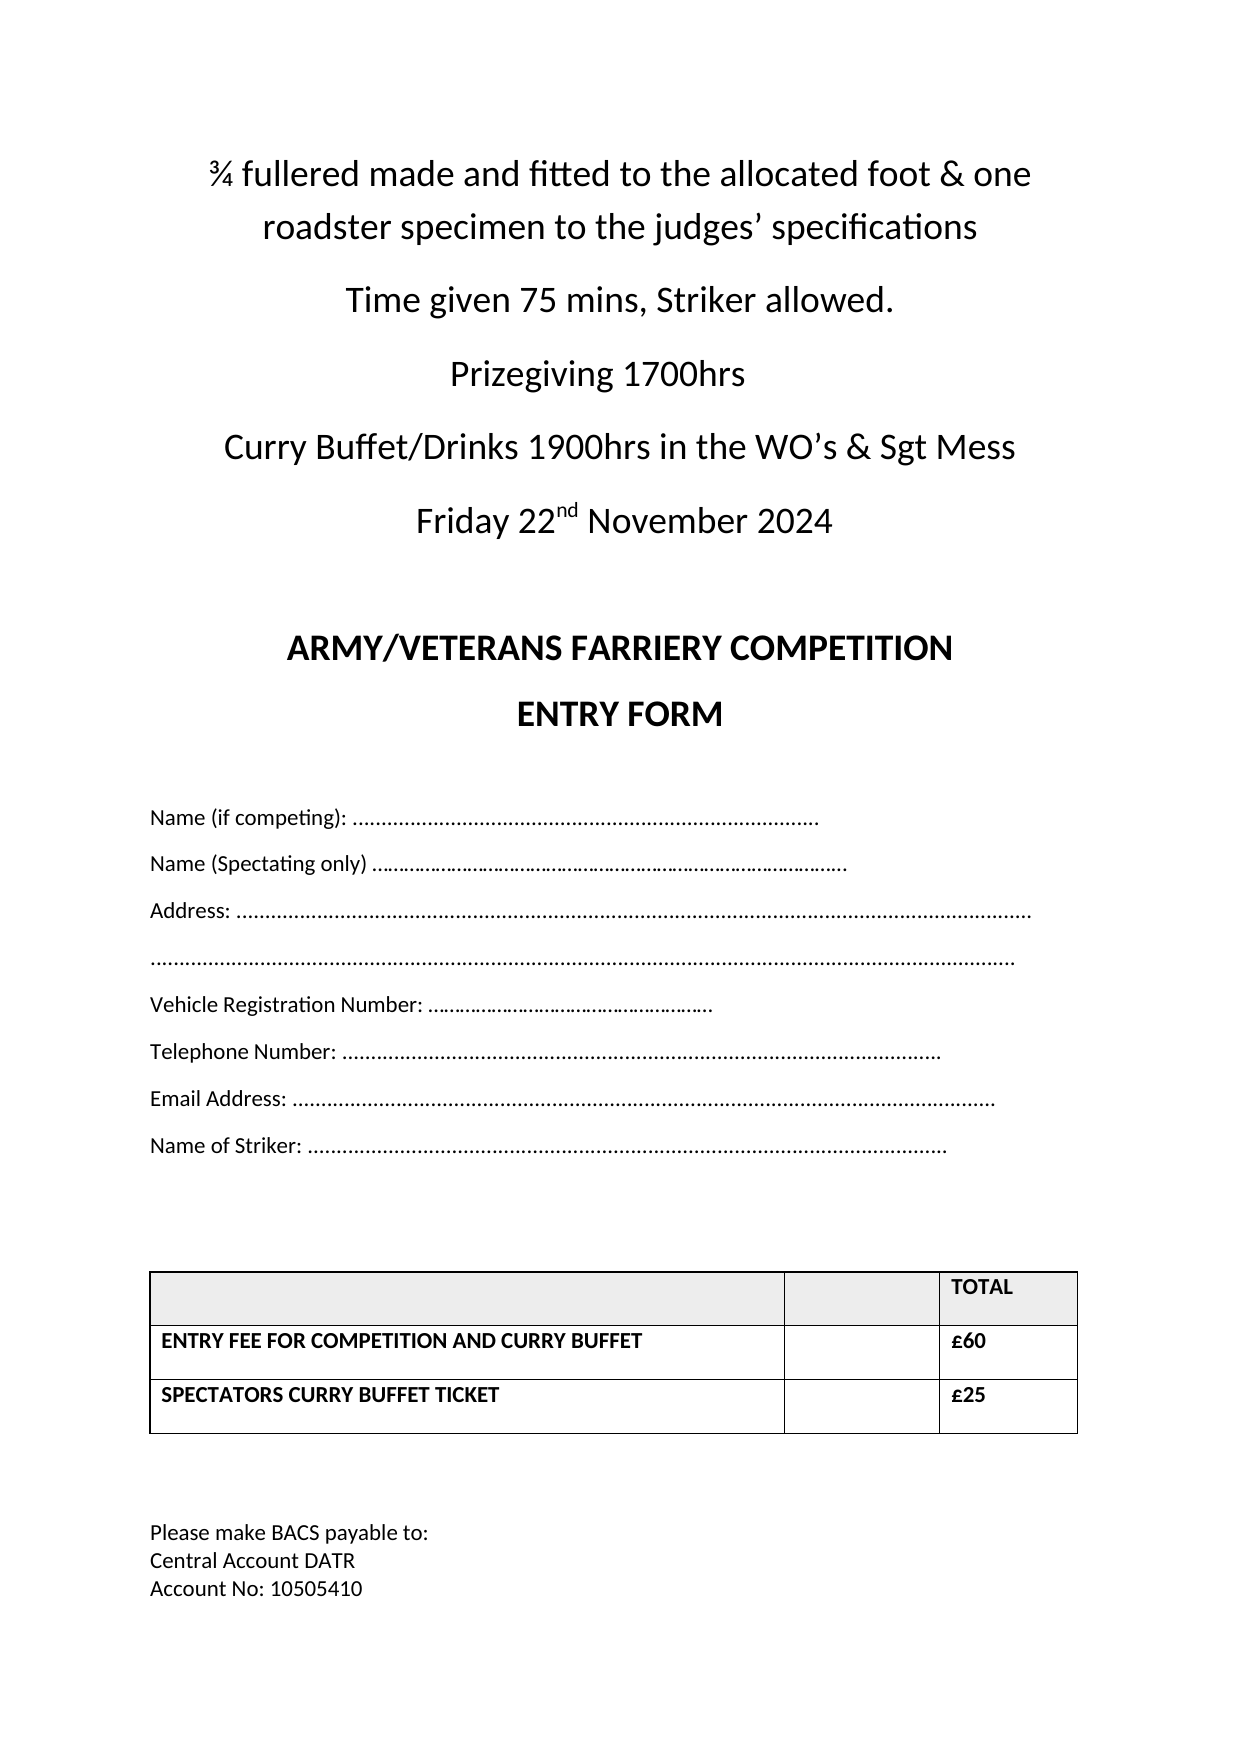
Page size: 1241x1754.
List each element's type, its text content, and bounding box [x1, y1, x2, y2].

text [150, 1546, 1090, 1602]
table_header TOTAL [940, 1273, 1077, 1325]
text Name of Striker: ............................................................................................................... [150, 1131, 1090, 1159]
text ARMY/VETERANS FARRIERY COMPETITION [150, 623, 1090, 669]
text Curry Buffet/Drinks 1900hrs in the WO’s & Sgt Mess [150, 423, 1090, 469]
text Telephone Number: ........................................................................................................ [150, 1037, 1090, 1065]
text Please make BACS payable to: [150, 1518, 1090, 1546]
table_cell SPECTATORS CURRY BUFFET TICKET [151, 1380, 784, 1433]
text Email Address: .......................................................................................................................... [150, 1084, 1090, 1112]
text Prizegiving 1700hrs [450, 350, 1090, 396]
table_cell [785, 1380, 939, 1433]
text Friday 22nd November 2024 [150, 497, 1090, 543]
table_cell £25 [940, 1380, 1077, 1433]
text Time given 75 mins, Striker allowed. [150, 276, 1090, 322]
table_header [785, 1273, 939, 1325]
table_cell ENTRY FEE FOR COMPETITION AND CURRY BUFFET [151, 1326, 784, 1379]
text Address: .......................................................................................................................................... [150, 896, 1090, 924]
text ¾ fullered made and fitted to the allocated foot & one roadster specimen to the judges’ specifications [150, 150, 1090, 248]
text ...................................................................................................................................................... [150, 943, 1090, 971]
text Name (Spectating only) ……………………………………………………………………………... [150, 849, 1090, 877]
table_cell [785, 1326, 939, 1379]
text Vehicle Registration Number: ……………………………………………… [150, 990, 1090, 1018]
table_cell £60 [940, 1326, 1077, 1379]
text Name (if competing): ................................................................................. [150, 803, 1090, 831]
text ENTRY FORM [150, 689, 1090, 735]
table_header [151, 1273, 784, 1325]
